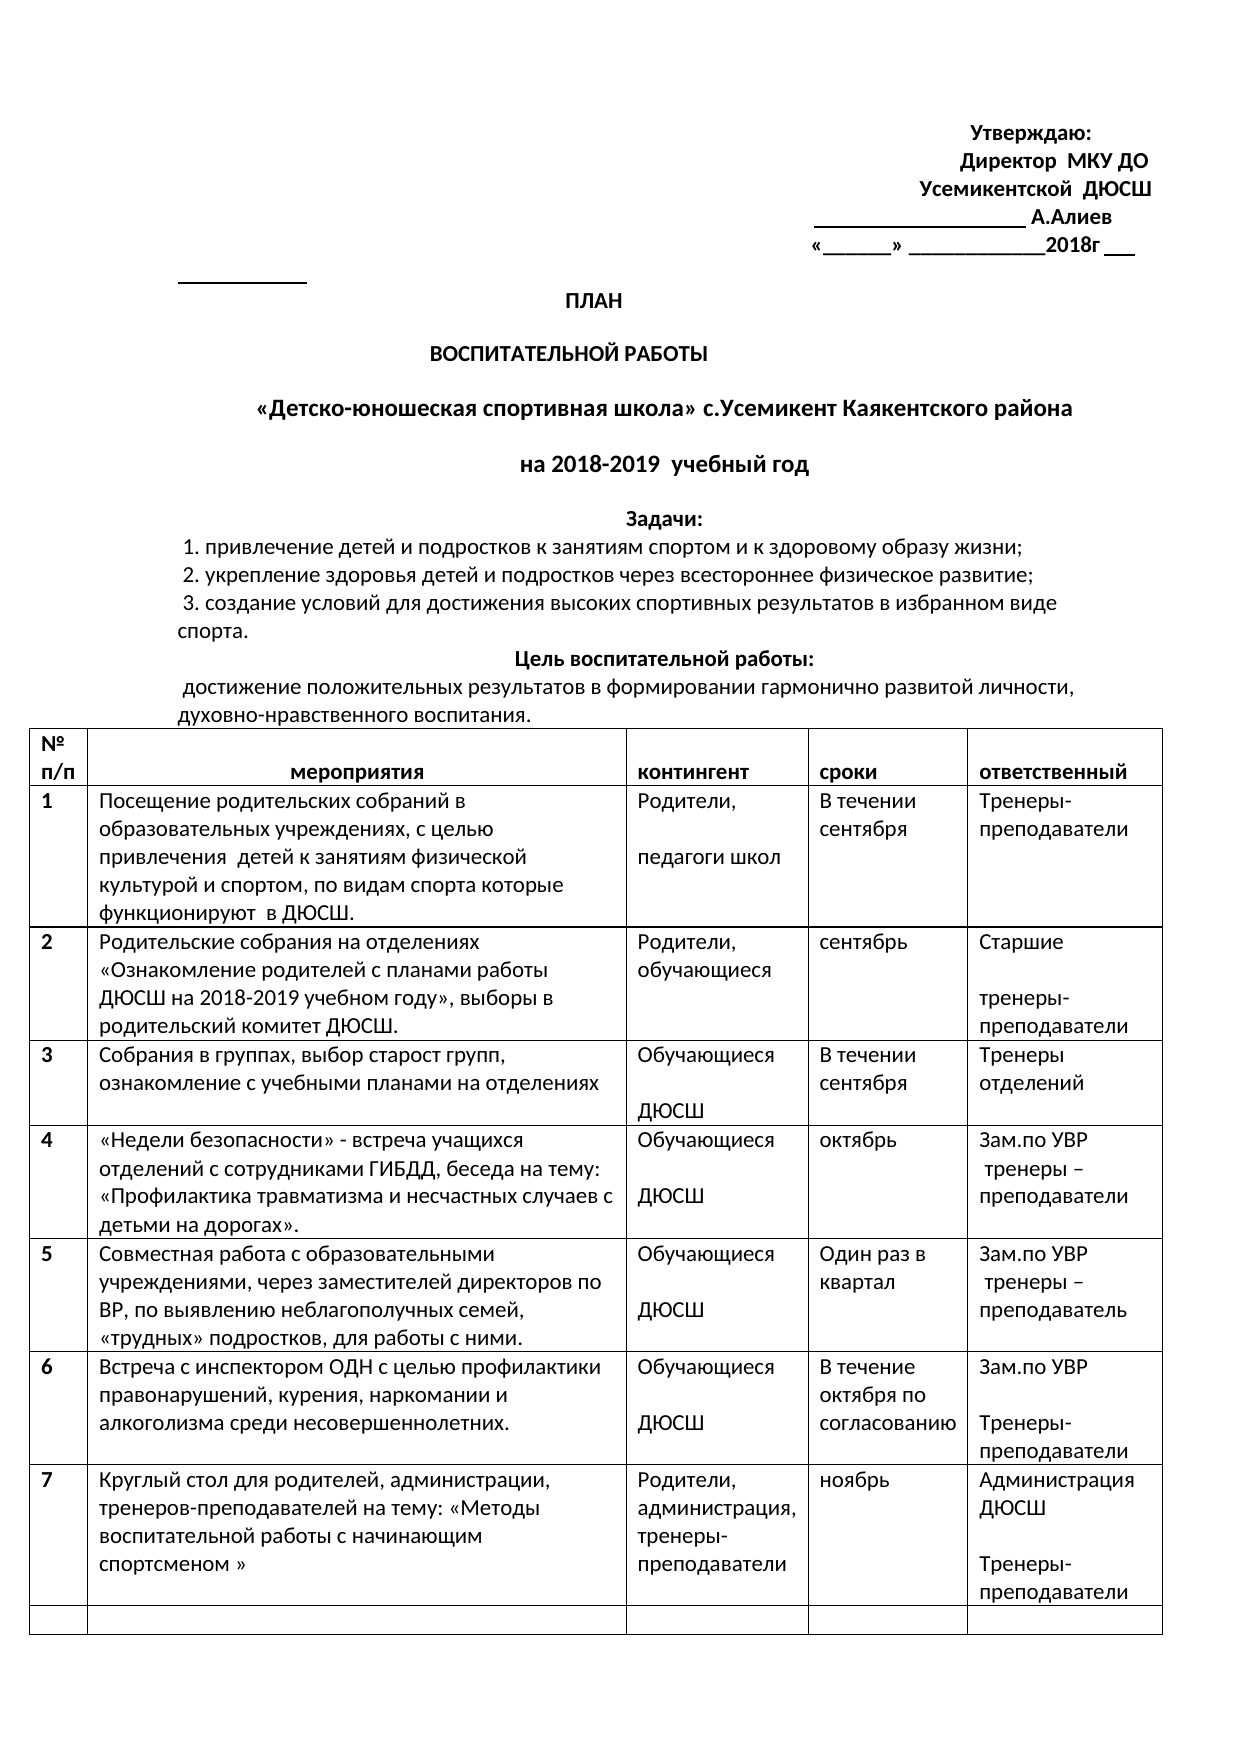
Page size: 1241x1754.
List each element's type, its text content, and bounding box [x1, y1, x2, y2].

table_cell [968, 1606, 1162, 1634]
table_cell Тренеры отделений [968, 1041, 1162, 1124]
table_cell Старшие тренеры-преподаватели [968, 928, 1162, 1039]
table_cell «Недели безопасности» - встреча учащихся отделений с сотрудниками ГИБДД, беседа на тему: «Профилактика травматизма и несчастных случаев с детьми на дорогах». [88, 1126, 626, 1238]
table_cell 5 [30, 1239, 87, 1351]
table_cell Один раз в квартал [809, 1239, 967, 1351]
table_cell октябрь [809, 1126, 967, 1238]
table_cell сентябрь [809, 928, 967, 1039]
text ПЛАН [177, 286, 1152, 314]
table_cell Встреча с инспектором ОДН с целью профилактики правонарушений, курения, наркомании и алкоголизма среди несовершеннолетних. [88, 1352, 626, 1464]
table_cell Зам.по УВР Тренеры-преподаватели [968, 1352, 1162, 1464]
table_cell Родительские собрания на отделениях «Ознакомление родителей с планами работы ДЮСШ на 2018-2019 учебном году», выборы в родительский комитет ДЮСШ. [88, 928, 626, 1039]
table_cell В течение октября по согласованию [809, 1352, 967, 1464]
text 3. создание условий для достижения высоких спортивных результатов в избранном виде спорта. [177, 588, 1152, 644]
text «______» ____________2018г [177, 230, 1152, 258]
table_cell Зам.по УВР тренеры – преподаватели [968, 1126, 1162, 1238]
table_header сроки [809, 729, 967, 785]
text достижение положительных результатов в формировании гармонично развитой личности, духовно-нравственного воспитания. [177, 672, 1152, 728]
table_cell 4 [30, 1126, 87, 1238]
table_header ответственный [968, 729, 1162, 785]
table_cell 1 [30, 786, 87, 926]
table_cell Собрания в группах, выбор старост групп, ознакомление с учебными планами на отделениях [88, 1041, 626, 1124]
table_cell ноябрь [809, 1465, 967, 1605]
text «Детско-юношеская спортивная школа» с.Усемикент Каякентского района [177, 392, 1152, 423]
text 1. привлечение детей и подростков к занятиям спортом и к здоровому образу жизни; [177, 532, 1152, 560]
table_cell [88, 1606, 626, 1634]
table_cell Совместная работа с образовательными учреждениями, через заместителей директоров по ВР, по выявлению неблагополучных семей, «трудных» подростков, для работы с ними. [88, 1239, 626, 1351]
table_cell 3 [30, 1041, 87, 1124]
table_cell Родители, педагоги школ [627, 786, 808, 926]
text на 2018-2019 учебный год [177, 448, 1152, 479]
table_cell В течении сентября [809, 786, 967, 926]
table_cell Зам.по УВР тренеры – преподаватель [968, 1239, 1162, 1351]
text Цель воспитательной работы: [177, 644, 1152, 672]
table_cell Обучающиеся ДЮСШ [627, 1239, 808, 1351]
table_cell Обучающиеся ДЮСШ [627, 1352, 808, 1464]
table_cell Администрация ДЮСШ Тренеры-преподаватели [968, 1465, 1162, 1605]
table_cell Посещение родительских собраний в образовательных учреждениях, с целью привлечения детей к занятиям физической культурой и спортом, по видам спорта которые функционируют в ДЮСШ. [88, 786, 626, 926]
table_cell 6 [30, 1352, 87, 1464]
text 2. укрепление здоровья детей и подростков через всестороннее физическое развитие; [177, 560, 1152, 588]
table_header мероприятия [88, 729, 626, 785]
table_cell Круглый стол для родителей, администрации, тренеров-преподавателей на тему: «Методы воспитательной работы с начинающим спортсменом » [88, 1465, 626, 1605]
text Задачи: [177, 504, 1152, 532]
table_header контингент [627, 729, 808, 785]
table_cell Тренеры-преподаватели [968, 786, 1162, 926]
table_cell Обучающиеся ДЮСШ [627, 1041, 808, 1124]
table_cell Родители, обучающиеся [627, 928, 808, 1039]
table_cell [809, 1606, 967, 1634]
text ВОСПИТАТЕЛЬНОЙ РАБОТЫ [177, 339, 1152, 367]
text А.Алиев [177, 202, 1152, 230]
table_cell Родители, администрация, тренеры-преподаватели [627, 1465, 808, 1605]
table_cell В течении сентября [809, 1041, 967, 1124]
table_cell [627, 1606, 808, 1634]
text Утверждаю: [177, 118, 1152, 146]
table_cell 7 [30, 1465, 87, 1605]
table_header № п/п [30, 729, 87, 785]
text Директор МКУ ДО Усемикентской ДЮСШ [177, 146, 1152, 202]
table_cell 2 [30, 928, 87, 1039]
table_cell [30, 1606, 87, 1634]
table_cell Обучающиеся ДЮСШ [627, 1126, 808, 1238]
